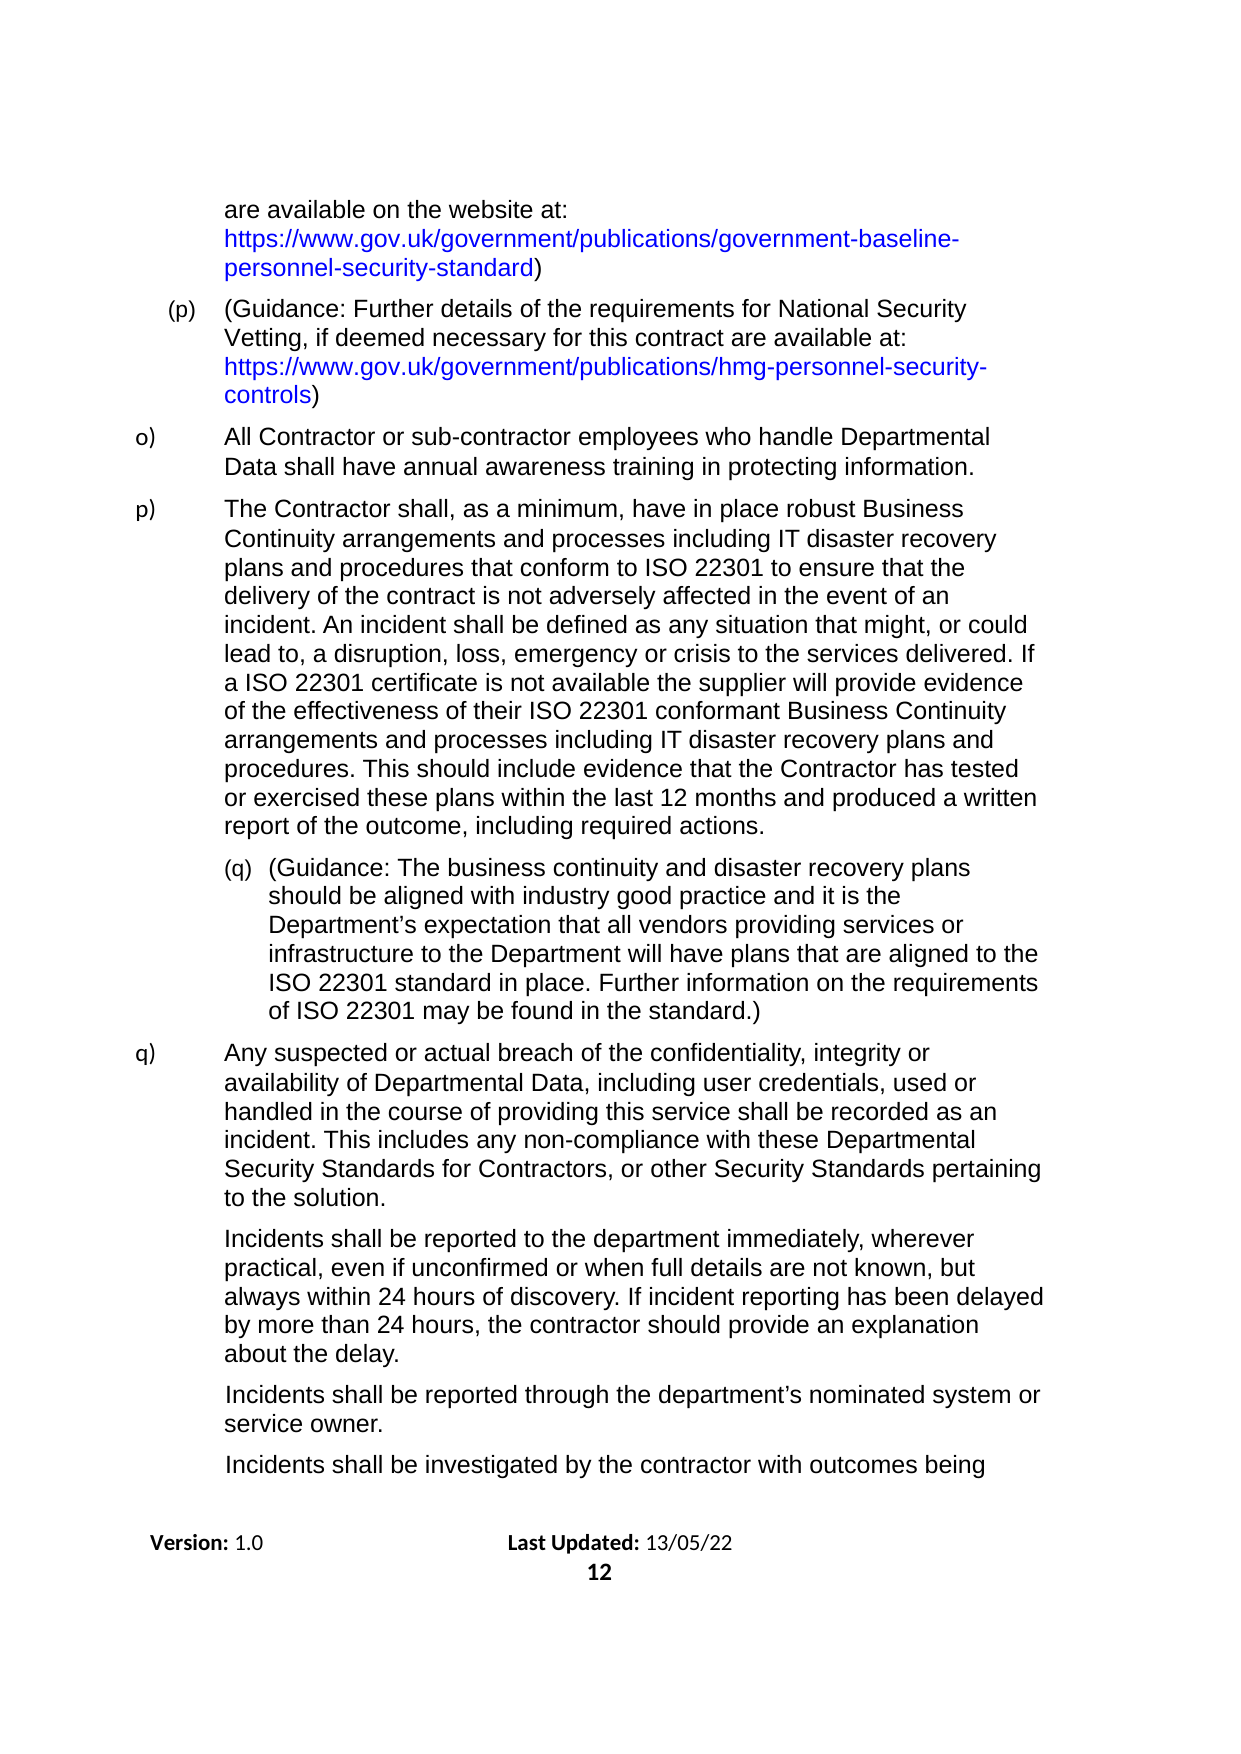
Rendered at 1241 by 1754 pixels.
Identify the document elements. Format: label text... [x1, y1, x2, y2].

text Incidents shall be reported through the department’s nominated system or service owner. [224, 1381, 1048, 1438]
list Any suspected or actual breach of the confidentiality, integrity or availability of Departmental Data, including user credentials, used or handled in the course of providing this service shall be recorded as an incident. This includes any non-compliance with these Departmental Security Standards for Contractors, or other Security Standards pertaining to the solution. [135, 1037, 1048, 1212]
list All Contractor or sub-contractor employees who handle Departmental Data shall have annual awareness training in protecting information. [135, 421, 1048, 481]
list The Contractor shall, as a minimum, have in place robust Business Continuity arrangements and processes including IT disaster recovery plans and procedures that conform to ISO 22301 to ensure that the delivery of the contract is not adversely affected in the event of an incident. An incident shall be defined as any situation that might, or could lead to, a disruption, loss, emergency or crisis to the services delivered. If a ISO 22301 certificate is not available the supplier will provide evidence of the effectiveness of their ISO 22301 conformant Business Continuity arrangements and processes including IT disaster recovery plans and procedures. This should include evidence that the Contractor has tested or exercised these plans within the last 12 months and produced a written report of the outcome, including required actions. [135, 493, 1048, 840]
text Incidents shall be reported to the department immediately, wherever practical, even if unconfirmed or when full details are not known, but always within 24 hours of discovery. If incident reporting has been delayed by more than 24 hours, the contractor should provide an explanation about the delay. [224, 1224, 1048, 1368]
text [224, 1451, 1048, 1479]
list (Guidance: Further details of the requirements for National Security Vetting, if deemed necessary for this contract are available at: https://www.gov.uk/government/publications/hmg-personnel-security-controls) [168, 294, 1048, 409]
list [168, 195, 1048, 281]
list (Guidance: The business continuity and disaster recovery plans should be aligned with industry good practice and it is the Department’s expectation that all vendors providing services or infrastructure to the Department will have plans that are aligned to the ISO 22301 standard in place. Further information on the requirements of ISO 22301 may be found in the standard.) [224, 852, 1048, 1025]
